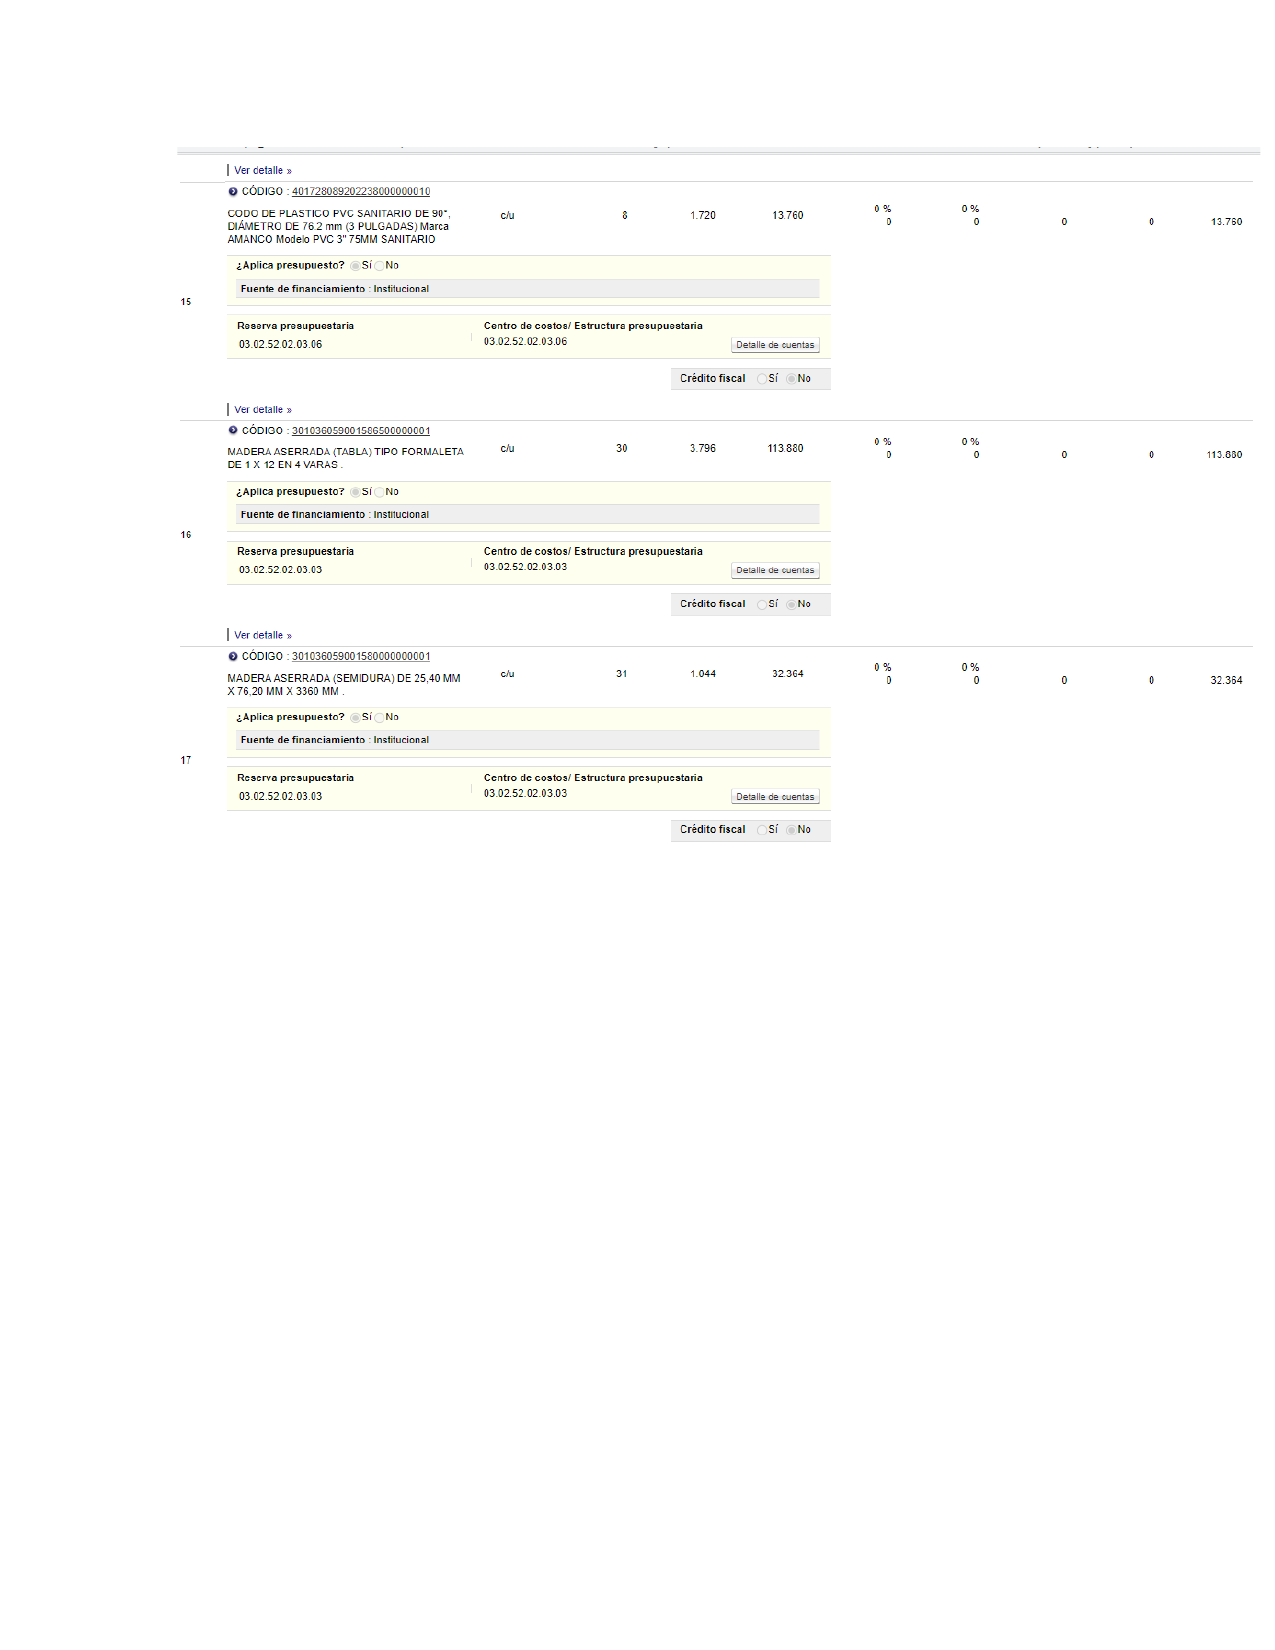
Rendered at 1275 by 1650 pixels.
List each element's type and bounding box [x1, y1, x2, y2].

picture [177, 147, 1261, 843]
